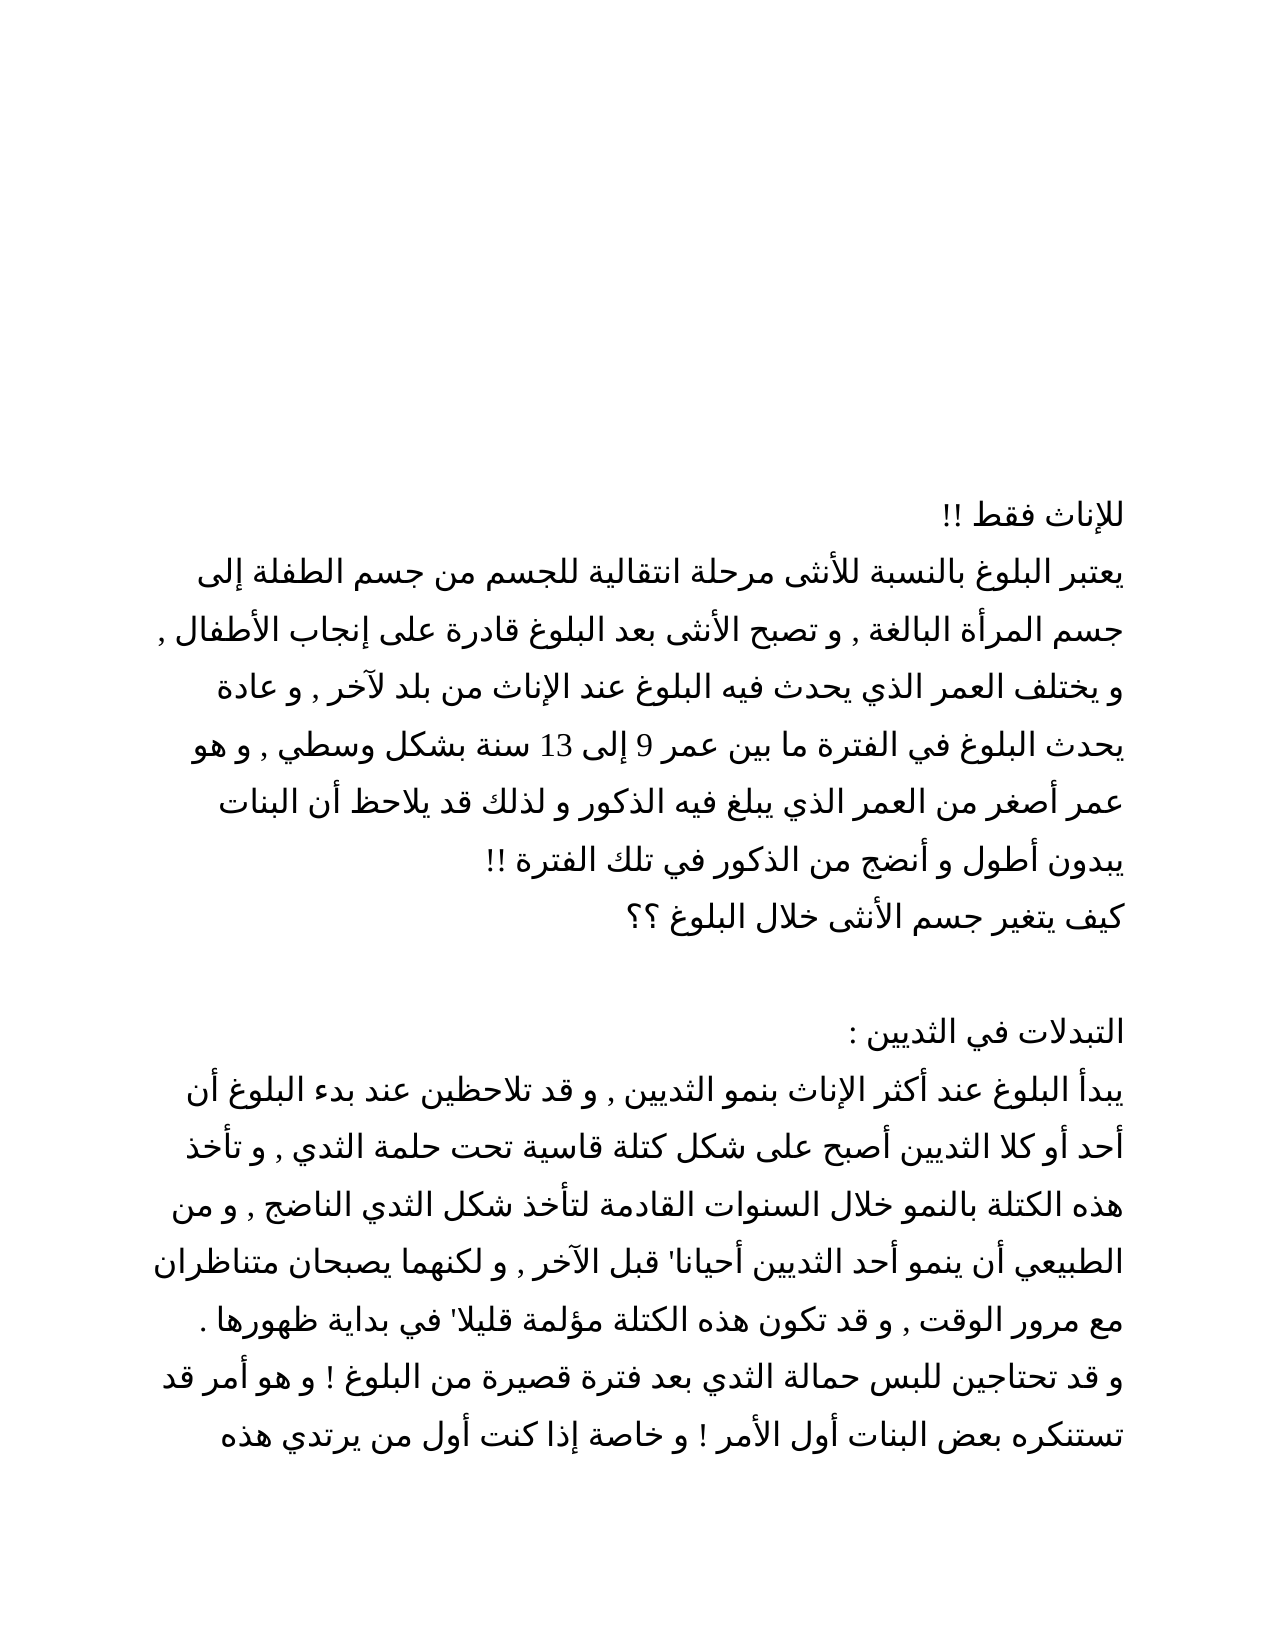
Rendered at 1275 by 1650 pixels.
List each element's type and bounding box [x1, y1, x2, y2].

text [150, 150, 1125, 1453]
